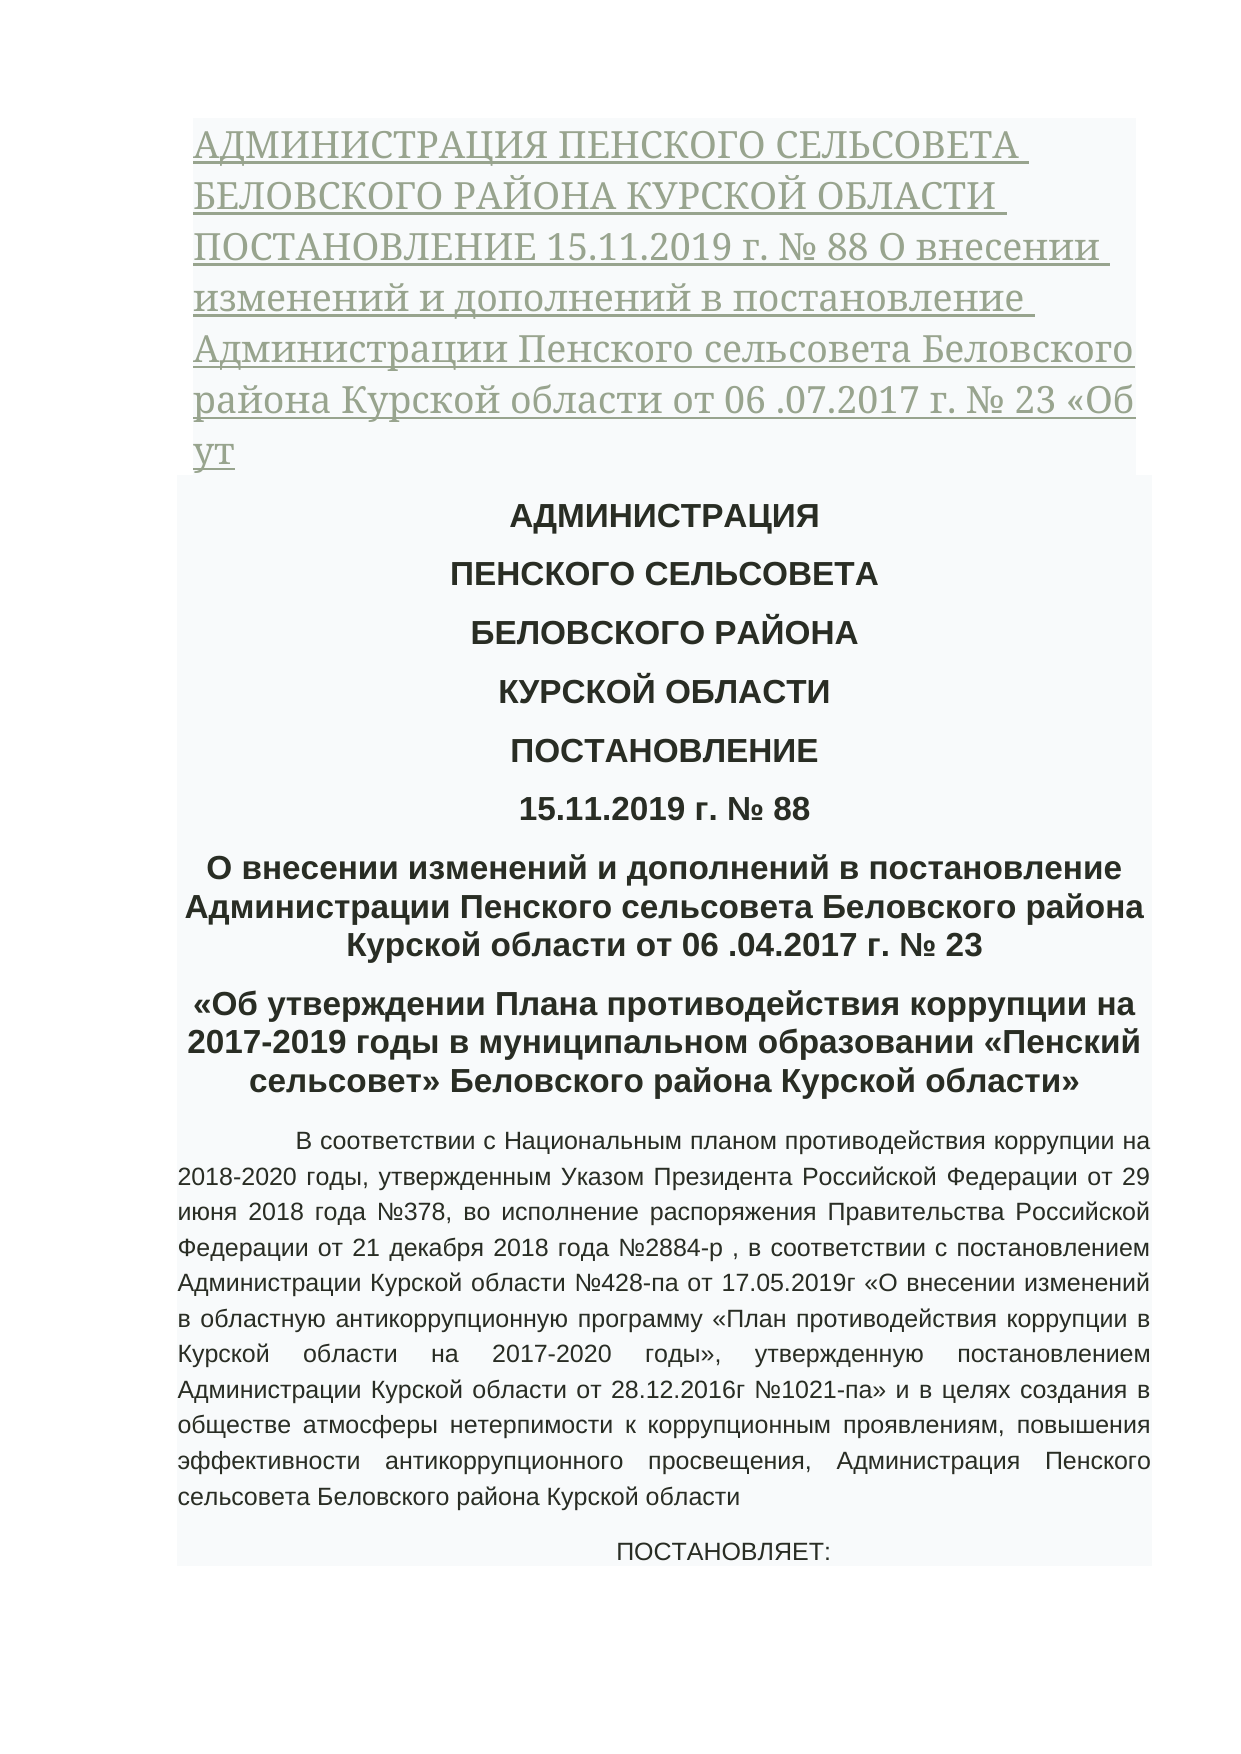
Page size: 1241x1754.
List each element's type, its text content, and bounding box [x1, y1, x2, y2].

text ПЕНСКОГО СЕЛЬСОВЕТА [177, 554, 1152, 593]
text КУРСКОЙ ОБЛАСТИ [177, 672, 1152, 710]
text АДМИНИСТРАЦИЯ [177, 496, 1152, 534]
text «Об утверждении Плана противодействия коррупции на 2017-2019 годы в муниципальном образовании «Пенский сельсовет» Беловского района Курской области» [177, 984, 1152, 1099]
text ПОСТАНОВЛЕНИЕ [177, 731, 1152, 769]
text О внесении изменений и дополнений в постановление Администрации Пенского сельсовета Беловского района Курской области от 06 .04.2017 г. № 23 [177, 848, 1152, 963]
text 15.11.2019 г. № 88 [177, 789, 1152, 828]
subtitle АДМИНИСТРАЦИЯ ПЕНСКОГО СЕЛЬСОВЕТА БЕЛОВСКОГО РАЙОНА КУРСКОЙ ОБЛАСТИ ПОСТАНОВЛЕНИЕ 15.11.2019 г. № 88 О внесении изменений и дополнений в постановление Администрации Пенского сельсовета Беловского района Курской области от 06 .07.2017 г. № 23 «Об ут [193, 118, 1136, 417]
text В соответствии с Национальным планом противодействия коррупции на 2018-2020 годы, утвержденным Указом Президента Российской Федерации от 29 июня 2018 года №378, во исполнение распоряжения Правительства Российской Федерации от 21 декабря 2018 года №2884-р , в соответствии с постановлением Администрации Курской области №428-па от 17.05.2019г «О внесении изменений в областную антикоррупционную программу «План противодействия коррупции в Курской области на 2017-2020 годы», утвержденную постановлением Администрации Курской области от 28.12.2016г №1021-па» и в целях создания в обществе атмосферы нетерпимости к коррупционным проявлениям, повышения эффективности антикоррупционного просвещения, Администрация Пенского сельсовета Беловского района Курской области [177, 1119, 1152, 1510]
text БЕЛОВСКОГО РАЙОНА [177, 613, 1152, 652]
subtitle АДМИНИСТРАЦИЯ ПЕНСКОГО СЕЛЬСОВЕТА БЕЛОВСКОГО РАЙОНА КУРСКОЙ ОБЛАСТИ ПОСТАНОВЛЕНИЕ 15.11.2019 г. № 88 О внесении изменений и дополнений в постановление Администрации Пенского сельсовета Беловского района Курской области от 06 .07.2017 г. № 23 «Об ут [193, 419, 1136, 475]
text ПОСТАНОВЛЯЕТ: [177, 1531, 1152, 1566]
